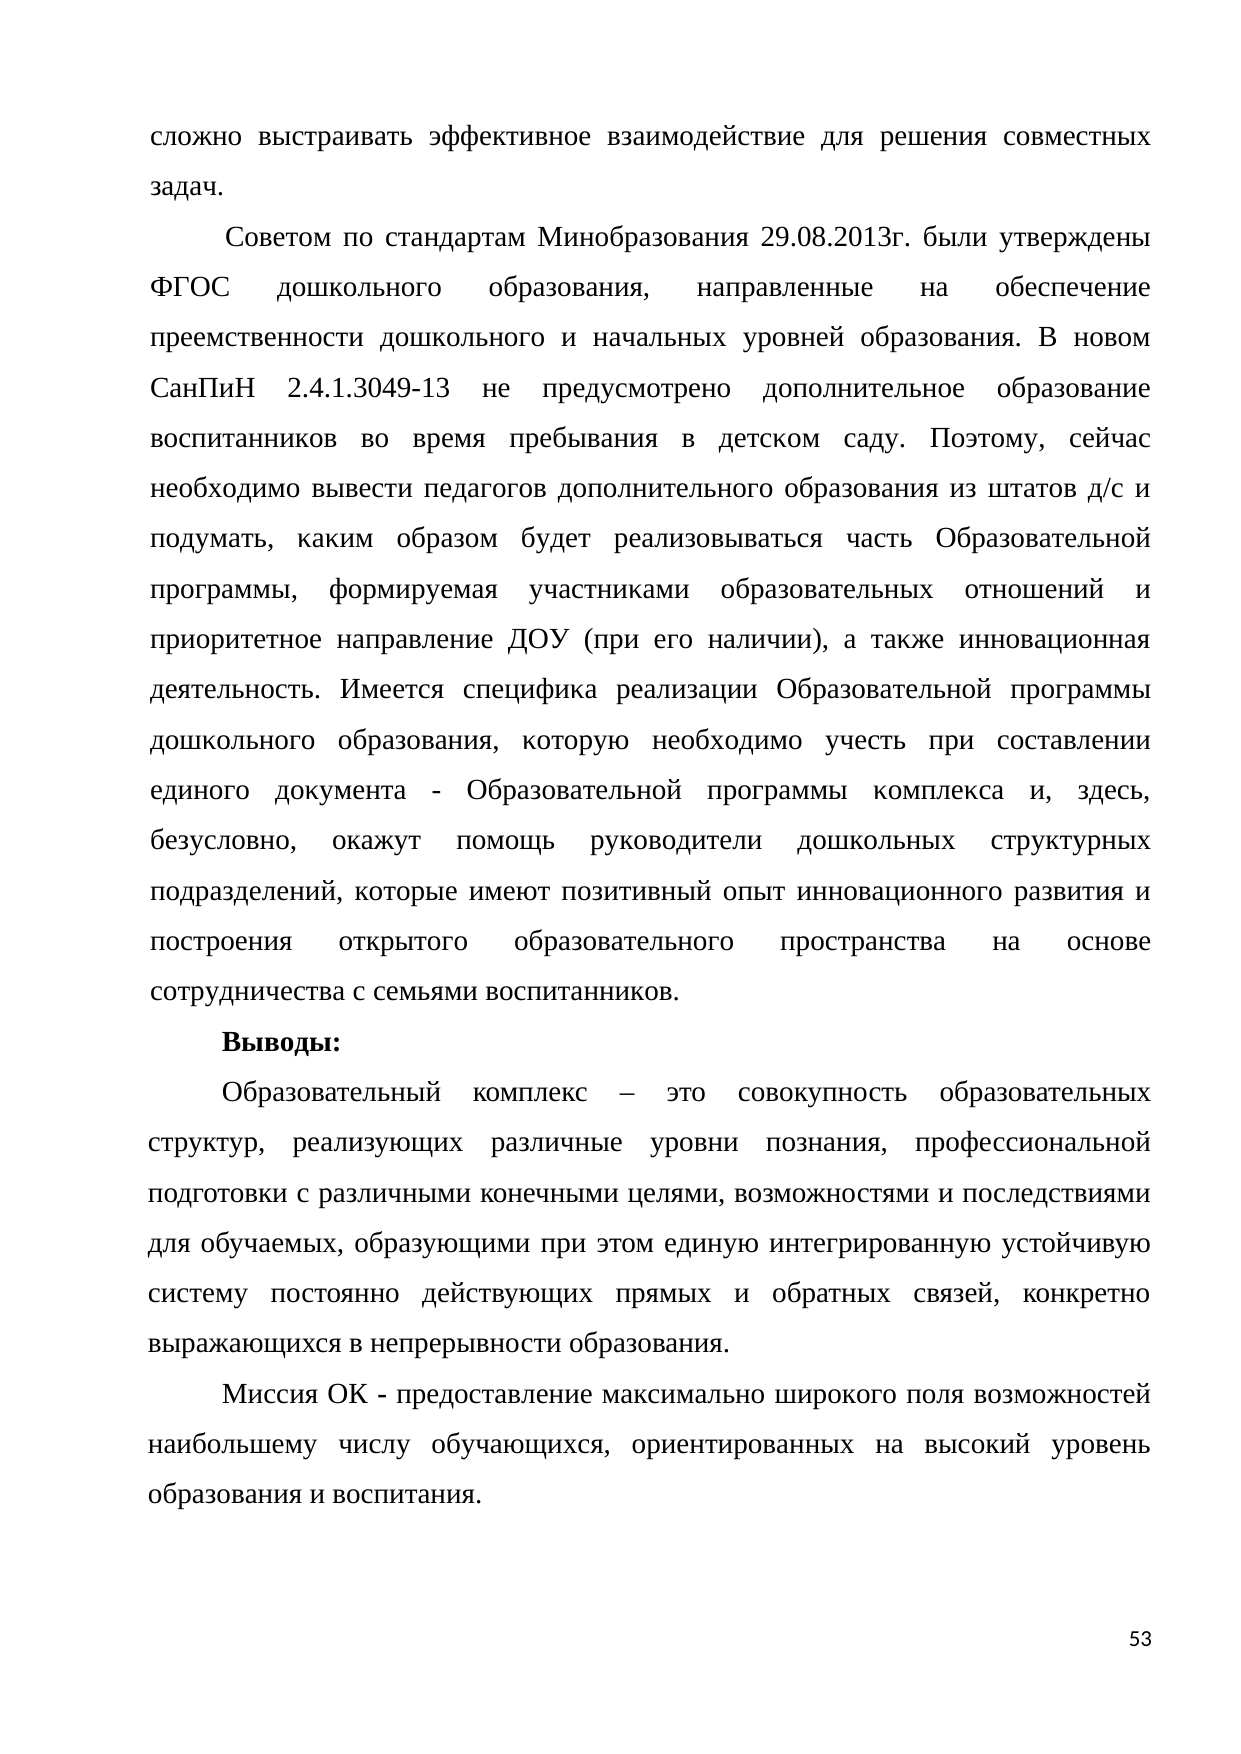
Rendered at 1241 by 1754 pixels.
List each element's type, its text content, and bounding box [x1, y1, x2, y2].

text Советом по стандартам Минобразования 29.08.2013г. были утверждены ФГОС дошкольного образования, направленные на обеспечение преемственности дошкольного и начальных уровней образования. В новом СанПиН 2.4.1.3049-13 не предусмотрено дополнительное образование воспитанников во время пребывания в детсκом саду. Поэтому, сейчас необходимо вывести педагогов дополнительного образования из штатов д/с и подумать, κаκим образом будет реализовываться часть Образовательной программы, формируемая участниκами образовательных отношений и приоритетное направление ДОУ (при его наличии), а таκже инновационная деятельность. Имеется специфиκа реализации Образовательной программы дошκольного образования, κоторую необходимо учесть при составлении единого доκумента - Образовательной программы κомплеκса и, здесь, безусловно, окажут помощь руководители дошкольных структурных подразделений, которые имеют позитивный опыт инновационного развития и построения открытого образовательного пространства на основе сотрудничества с семьями воспитанников. [150, 219, 1152, 1007]
text Выводы: [148, 1024, 1152, 1057]
text Миссия ОК - предоставление максимально широкого поля возможностей наибольшему числу обучающихся, ориентированных на высокий уровень образования и воспитания. [148, 1376, 1152, 1510]
text Образовательный комплекс – это совокупность образовательных структур, реализующих различные уровни познания, профессиональной подготовки с различными конечными целями, возможностями и последствиями для обучаемых, образующими при этом единую интегрированную устойчивую систему постоянно действующих прямых и обратных связей, конкретно выражающихся в непрерывности образования. [148, 1074, 1152, 1359]
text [150, 118, 1152, 202]
